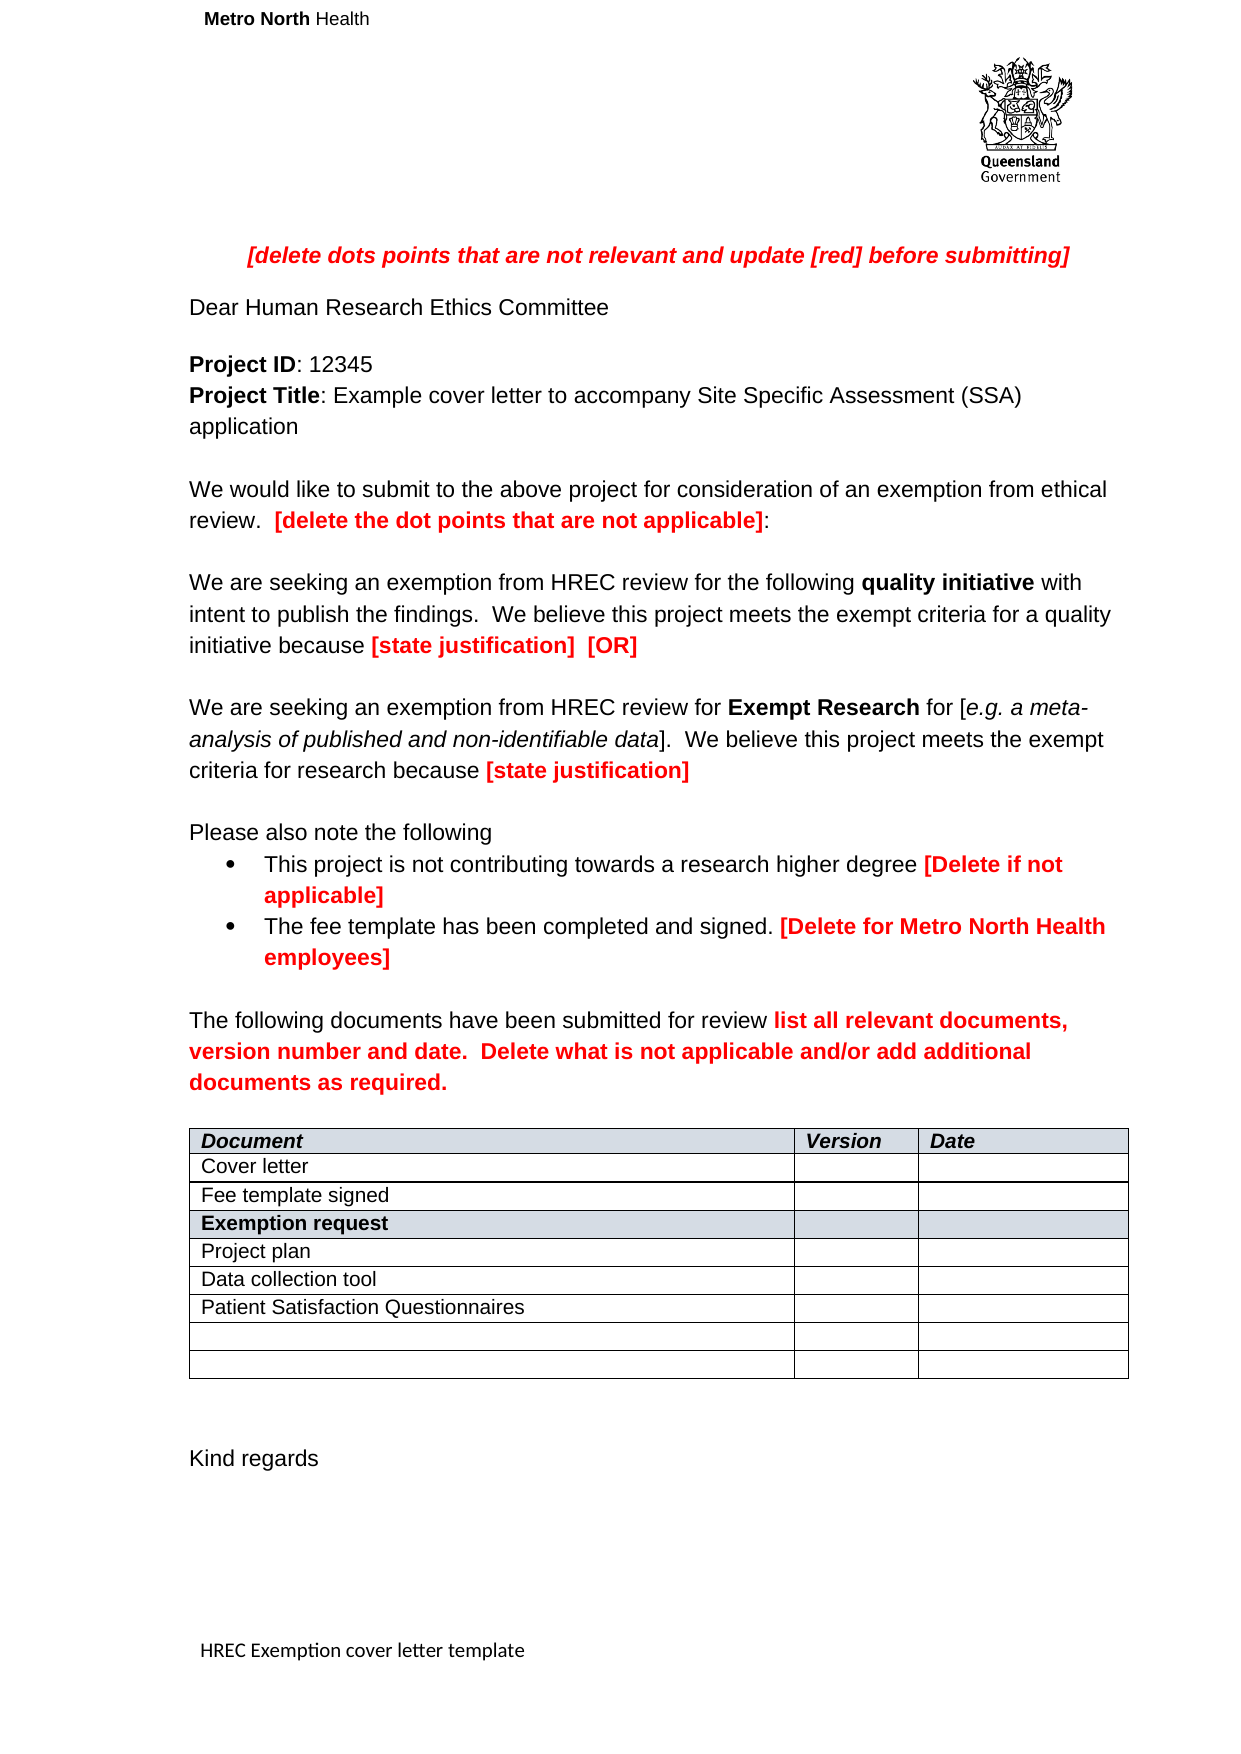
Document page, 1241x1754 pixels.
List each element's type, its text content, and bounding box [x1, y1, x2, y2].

table_cell [919, 1295, 1128, 1322]
table_cell [795, 1267, 918, 1294]
table_cell [919, 1183, 1128, 1209]
text Kind regards [189, 1442, 1128, 1473]
list The fee template has been completed and signed. [Delete for Metro North Health employees] [226, 909, 1128, 972]
text We are seeking an exemption from HREC review for the following quality initiative with intent to publish the findings. We believe this project meets the exempt criteria for a quality initiative because [state justification] [OR] [189, 566, 1128, 659]
table_cell [190, 1351, 794, 1378]
table_cell [190, 1323, 794, 1350]
picture [973, 57, 1073, 182]
text Project Title: Example cover letter to accompany Site Specific Assessment (SSA) application [189, 378, 1128, 441]
table_cell Data collection tool [190, 1267, 794, 1294]
table_cell [795, 1239, 918, 1266]
text Project ID: 12345 [189, 347, 1128, 378]
table_cell [795, 1211, 918, 1238]
table_cell Fee template signed [190, 1183, 794, 1209]
table_header Date [919, 1129, 1128, 1153]
table_cell [919, 1351, 1128, 1378]
table_cell [795, 1351, 918, 1378]
table_cell [795, 1295, 918, 1322]
table_cell [919, 1154, 1128, 1181]
table_cell [795, 1154, 918, 1181]
text We are seeking an exemption from HREC review for Exempt Research for [e.g. a meta-analysis of published and non-identifiable data]. We believe this project meets the exempt criteria for research because [state justification] [189, 691, 1128, 784]
table_header Document [190, 1129, 794, 1153]
table_cell [919, 1211, 1128, 1238]
table_header Version [795, 1129, 918, 1153]
list This project is not contributing towards a research higher degree [Delete if not applicable] [226, 847, 1128, 909]
table_cell Patient Satisfaction Questionnaires [190, 1295, 794, 1322]
table_cell Cover letter [190, 1154, 794, 1181]
text We would like to submit to the above project for consideration of an exemption from ethical review. [delete the dot points that are not applicable]: [189, 472, 1128, 534]
text [delete dots points that are not relevant and update [red] before submitting] [189, 242, 1128, 268]
table_cell [919, 1267, 1128, 1294]
text Please also note the following [189, 816, 1128, 847]
table_cell [795, 1183, 918, 1209]
text The following documents have been submitted for review list all relevant documents, version number and date. Delete what is not applicable and/or add additional documents as required. [189, 1003, 1128, 1097]
table_cell Exemption request [190, 1211, 794, 1238]
table_cell [795, 1323, 918, 1350]
table_cell [919, 1239, 1128, 1266]
table_cell [919, 1323, 1128, 1350]
table_cell Project plan [190, 1239, 794, 1266]
text Dear Human Research Ethics Committee [189, 294, 1128, 321]
